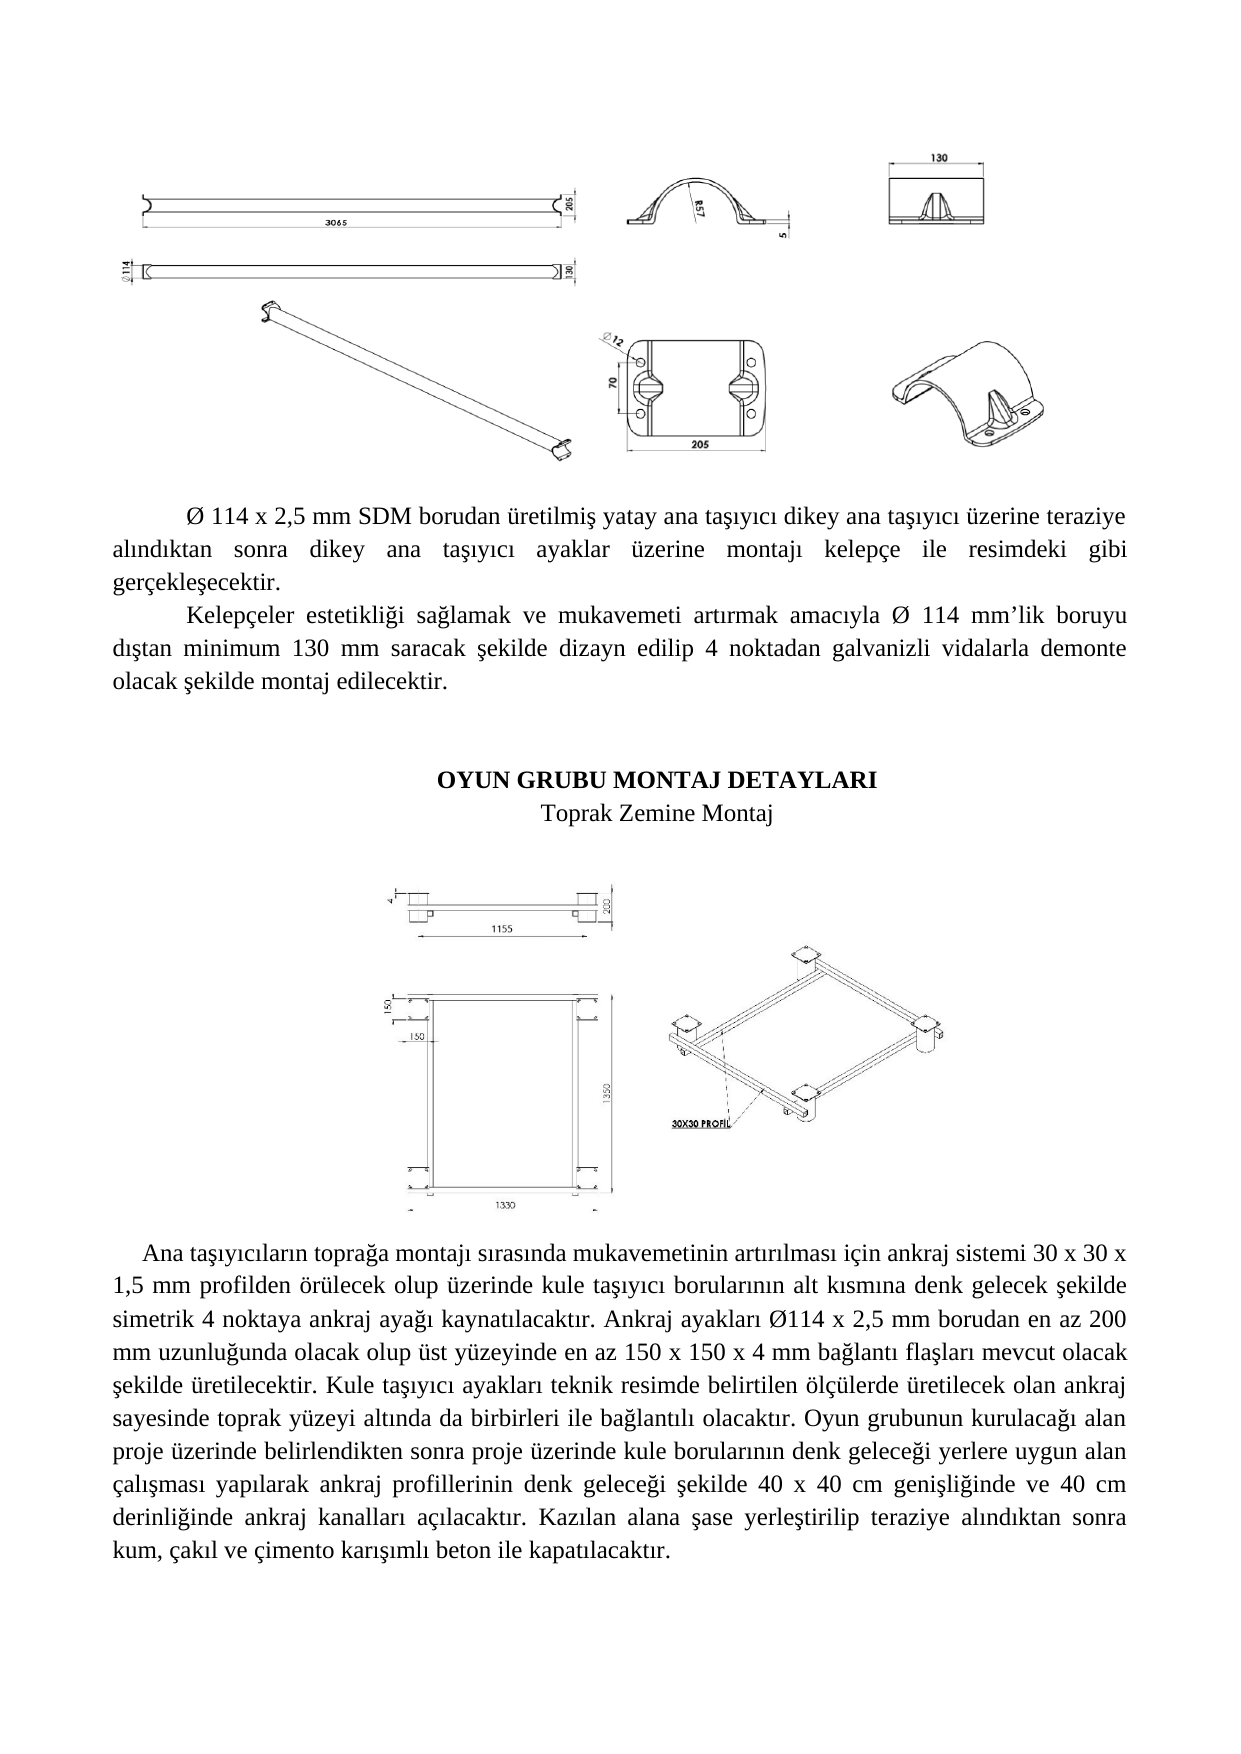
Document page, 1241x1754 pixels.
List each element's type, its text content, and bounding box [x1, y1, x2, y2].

text Ana taşıyıcıların toprağa montajı sırasında mukavemetinin artırılması için ankraj sistemi 30 x 30 x 1,5 mm profilden örülecek olup üzerinde kule taşıyıcı borularının alt kısmına denk gelecek şekilde simetrik 4 noktaya ankraj ayağı kaynatılacaktır. Ankraj ayakları Ø114 x 2,5 mm borudan en az 200 mm uzunluğunda olacak olup üst yüzeyinde en az 150 x 150 x 4 mm bağlantı flaşları mevcut olacak şekilde üretilecektir. Kule taşıyıcı ayakları teknik resimde belirtilen ölçülerde üretilecek olan ankraj sayesinde toprak yüzeyi altında da birbirleri ile bağlantılı olacaktır. Oyun grubunun kurulacağı alan proje üzerinde belirlendikten sonra proje üzerinde kule borularının denk geleceği yerlere uygun alan çalışması yapılarak ankraj profillerinin denk geleceği şekilde 40 x 40 cm genişliğinde ve 40 cm derinliğinde ankraj kanalları açılacaktır. Kazılan alana şase yerleştirilip teraziye alındıktan sonra kum, çakıl ve çimento karışımlı beton ile kapatılacaktır. [112, 1238, 1128, 1563]
picture [349, 864, 965, 1234]
text OYUN GRUBU MONTAJ DETAYLARI [112, 765, 1128, 794]
text Toprak Zemine Montaj [112, 798, 1128, 827]
text Ø 114 x 2,5 mm SDM borudan üretilmiş yatay ana taşıyıcı dikey ana taşıyıcı üzerine teraziye alındıktan sonra dikey ana taşıyıcı ayaklar üzerine montajı kelepçe ile resimdeki gibi gerçekleşecektir. [112, 501, 1128, 596]
text Kelepçeler estetikliği sağlamak ve mukavemeti artırmak amacıyla Ø 114 mm’lik boruyu dıştan minimum 130 mm saracak şekilde dizayn edilip 4 noktadan galvanizli vidalarla demonte olacak şekilde montaj edilecektir. [112, 600, 1128, 695]
picture [112, 145, 1056, 464]
